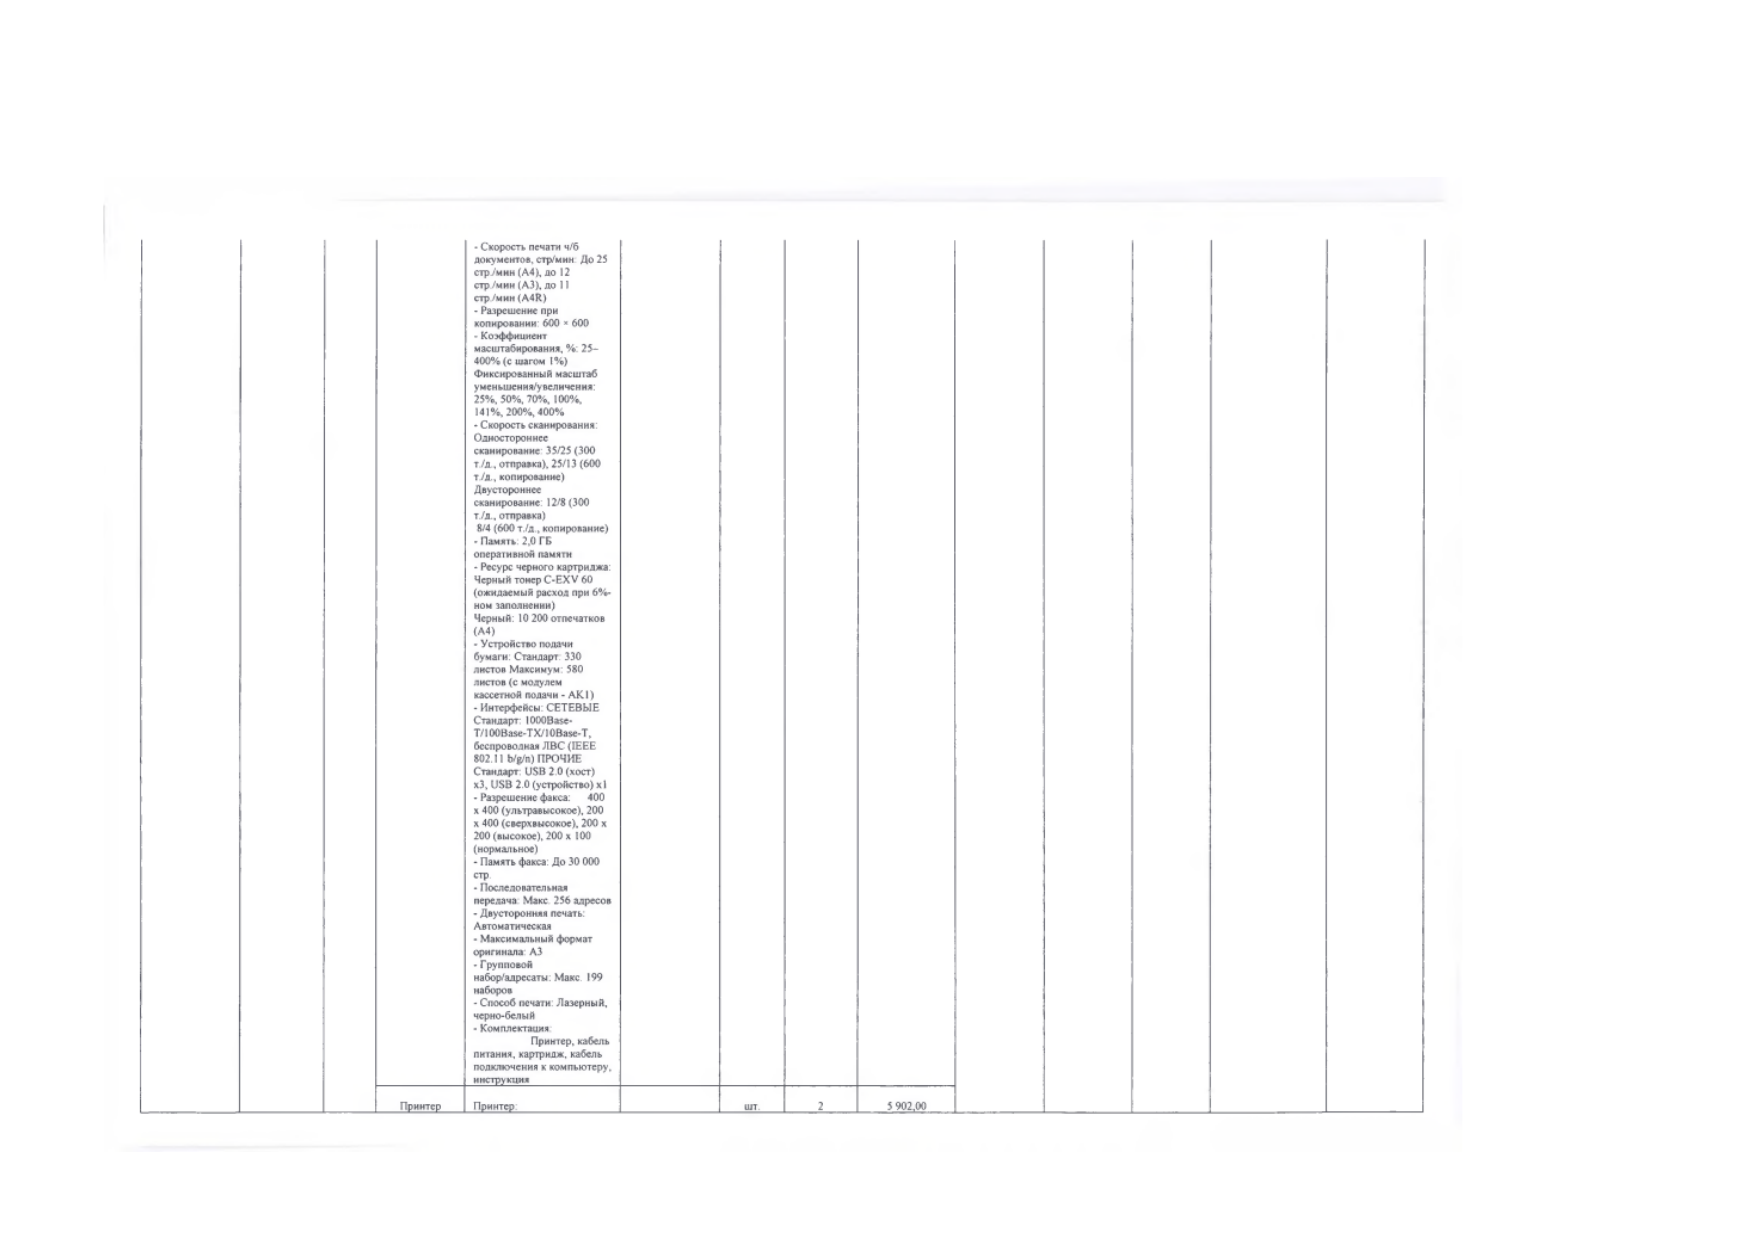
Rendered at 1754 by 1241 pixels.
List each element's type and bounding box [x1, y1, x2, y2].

picture [103, 177, 1463, 1152]
